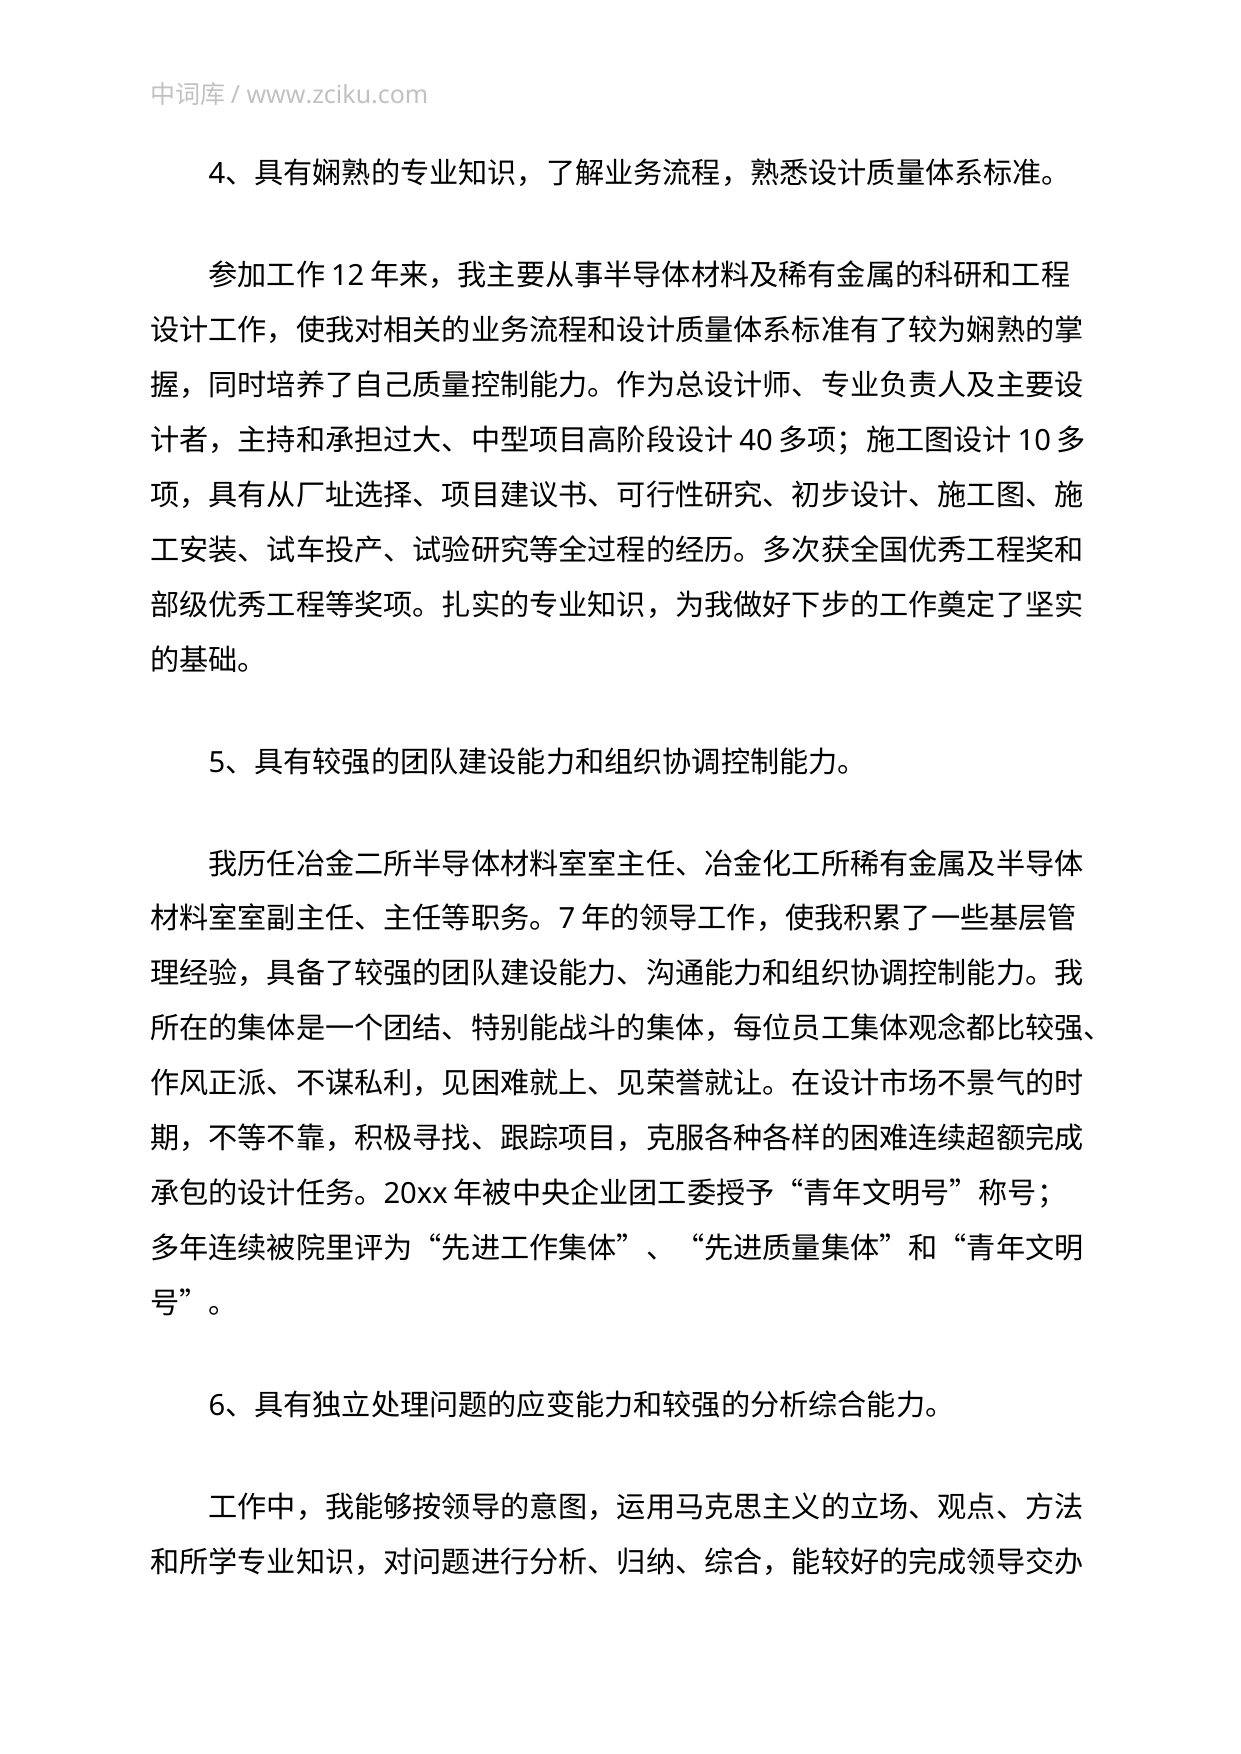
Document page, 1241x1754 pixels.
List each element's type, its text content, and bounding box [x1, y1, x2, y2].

text 参加工作12年来，我主要从事半导体材料及稀有金属的科研和工程设计工作，使我对相关的业务流程和设计质量体系标准有了较为娴熟的掌握，同时培养了自己质量控制能力。作为总设计师、专业负责人及主要设计者，主持和承担过大、中型项目高阶段设计40多项；施工图设计10多项，具有从厂址选择、项目建议书、可行性研究、初步设计、施工图、施工安装、试车投产、试验研究等全过程的经历。多次获全国优秀工程奖和部级优秀工程等奖项。扎实的专业知识，为我做好下步的工作奠定了坚实的基础。 [150, 252, 1090, 679]
text 4、具有娴熟的专业知识，了解业务流程，熟悉设计质量体系标准。 [150, 150, 1090, 192]
text 我历任冶金二所半导体材料室室主任、冶金化工所稀有金属及半导体材料室室副主任、主任等职务。7年的领导工作，使我积累了一些基层管理经验，具备了较强的团队建设能力、沟通能力和组织协调控制能力。我所在的集体是一个团结、特别能战斗的集体，每位员工集体观念都比较强、作风正派、不谋私利，见困难就上、见荣誉就让。在设计市场不景气的时期，不等不靠，积极寻找、跟踪项目，克服各种各样的困难连续超额完成承包的设计任务。20xx年被中央企业团工委授予“青年文明号”称号；多年连续被院里评为“先进工作集体”、“先进质量集体”和“青年文明号”。 [150, 840, 1090, 1322]
text 5、具有较强的团队建设能力和组织协调控制能力。 [150, 738, 1090, 781]
text 6、具有独立处理问题的应变能力和较强的分析综合能力。 [150, 1381, 1090, 1424]
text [150, 1483, 1090, 1581]
